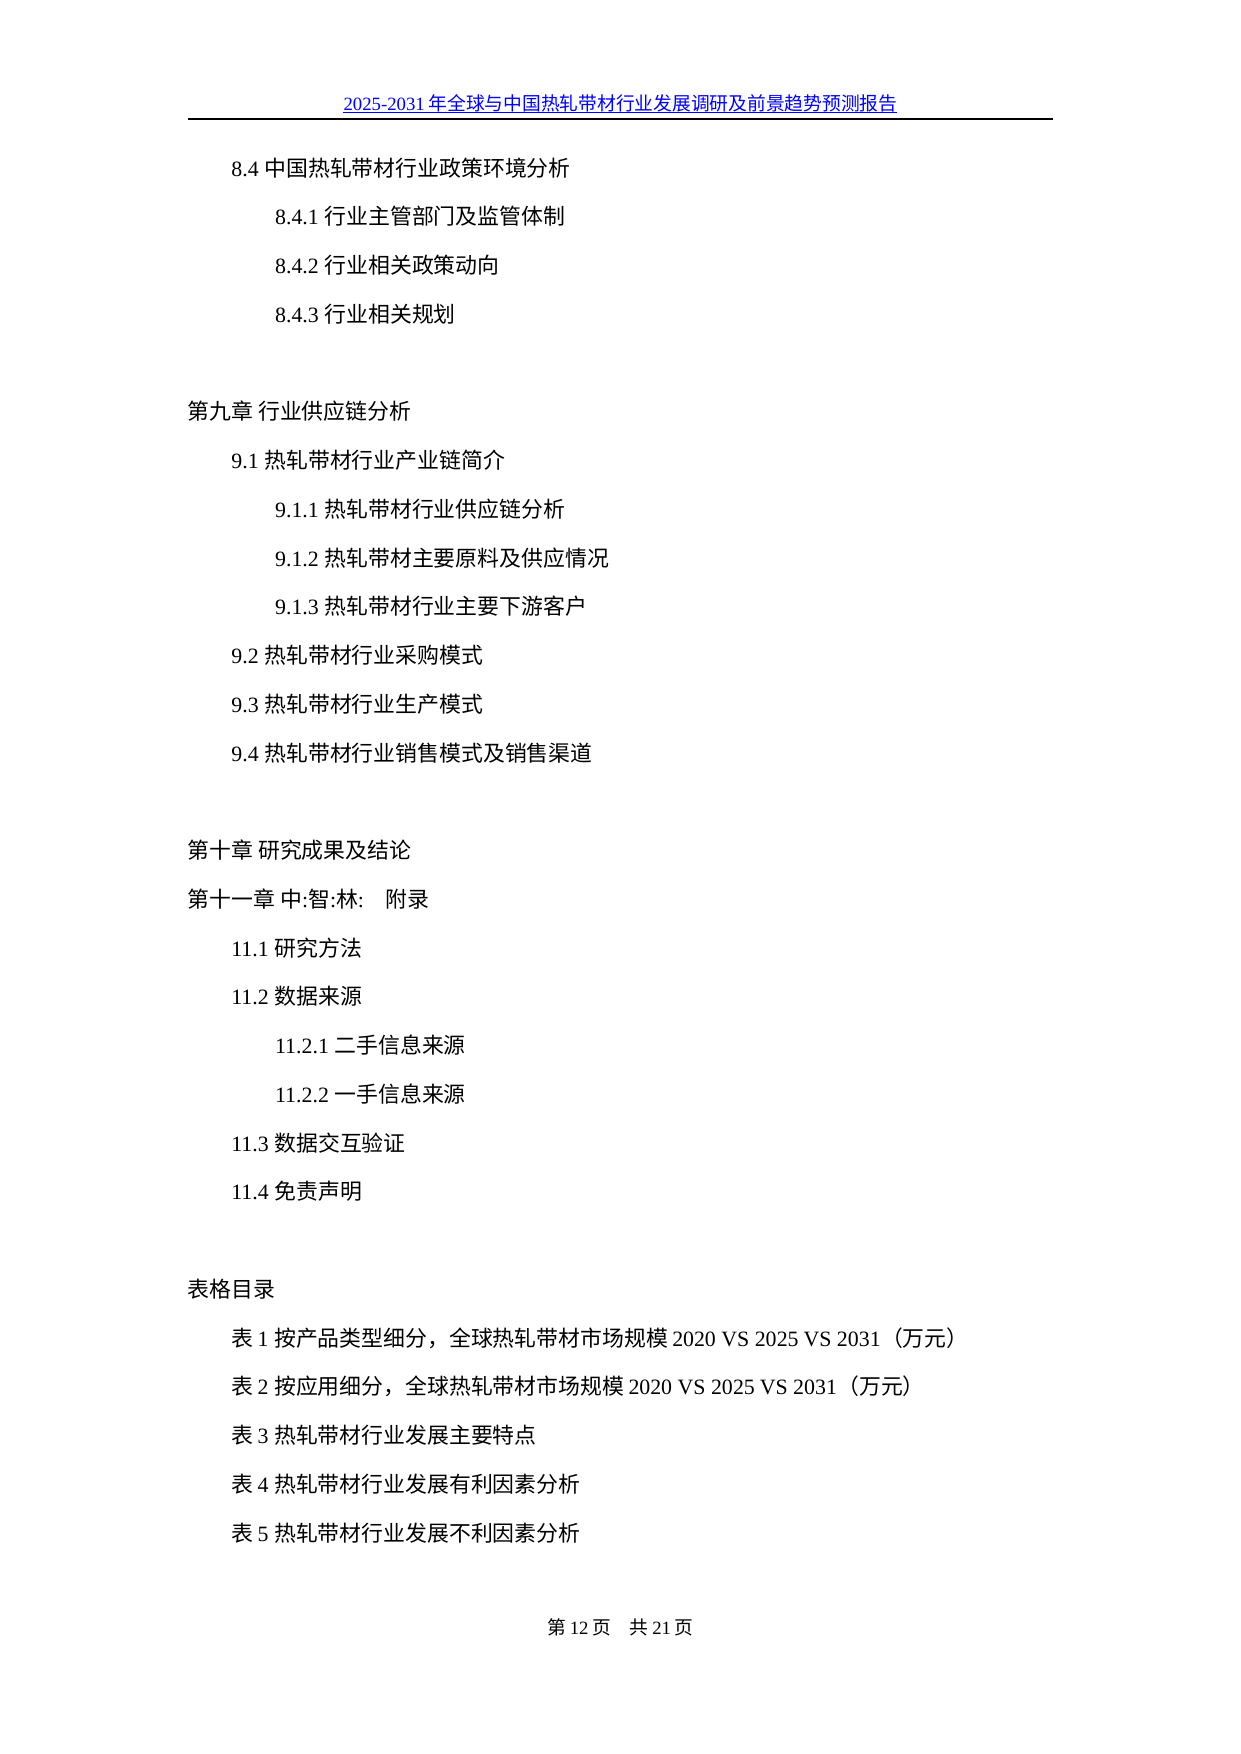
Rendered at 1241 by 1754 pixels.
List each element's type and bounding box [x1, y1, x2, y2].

text [187, 150, 1053, 1548]
